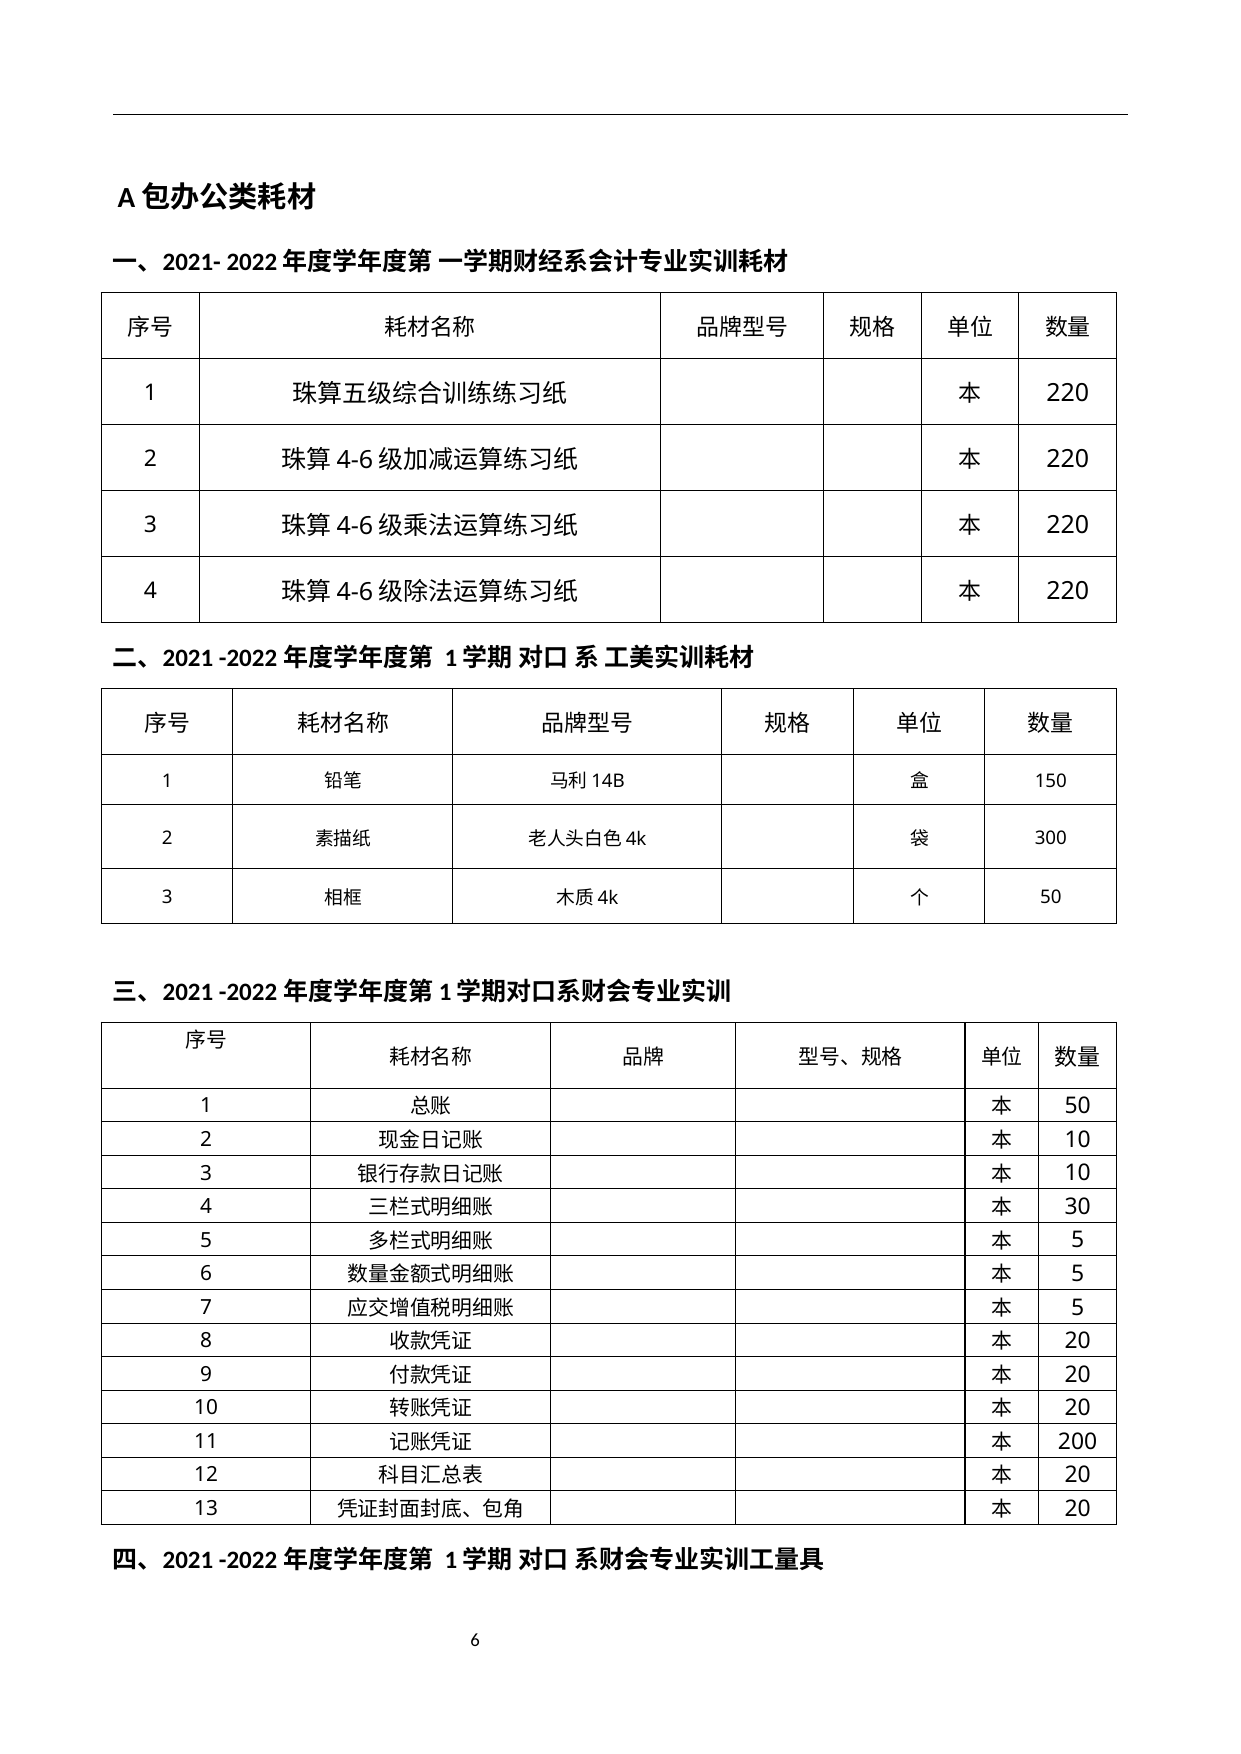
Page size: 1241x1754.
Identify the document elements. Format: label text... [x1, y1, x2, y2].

table_cell [736, 1458, 964, 1490]
table_cell 20 [1039, 1357, 1116, 1389]
table_header 单位 [854, 689, 984, 754]
table_cell 本 [922, 359, 1018, 424]
table_cell 7 [102, 1290, 310, 1322]
table_cell 220 [1019, 557, 1116, 622]
table_cell 现金日记账 [311, 1122, 550, 1155]
table_cell [722, 805, 853, 868]
table_cell [551, 1122, 735, 1155]
table_cell 本 [966, 1458, 1038, 1490]
table_header 单位 [966, 1023, 1038, 1088]
table_cell 三栏式明细账 [311, 1189, 550, 1222]
table_cell [551, 1290, 735, 1322]
table_header 型号、规格 [736, 1023, 964, 1088]
table_cell 本 [966, 1223, 1038, 1255]
table_cell [661, 425, 823, 490]
table_cell 素描纸 [233, 805, 452, 868]
table_header 数量 [985, 689, 1116, 754]
table_cell 220 [1019, 425, 1116, 490]
table_cell 本 [966, 1189, 1038, 1222]
table_cell 本 [966, 1089, 1038, 1121]
table_cell 200 [1039, 1424, 1116, 1457]
table_cell 珠算五级综合训练练习纸 [200, 359, 660, 424]
table_header 数量 [1039, 1023, 1116, 1088]
table_cell 多栏式明细账 [311, 1223, 550, 1255]
table_cell 盒 [854, 755, 984, 804]
table_header 数量 [1019, 293, 1116, 358]
table_cell 220 [1019, 359, 1116, 424]
table_cell 本 [966, 1357, 1038, 1389]
table_cell 个 [854, 869, 984, 923]
table_cell 本 [966, 1424, 1038, 1457]
table_header 耗材名称 [200, 293, 660, 358]
table_cell 20 [1039, 1458, 1116, 1490]
table_cell 付款凭证 [311, 1357, 550, 1389]
table_cell [722, 755, 853, 804]
table_cell [736, 1122, 964, 1155]
table_cell 银行存款日记账 [311, 1156, 550, 1188]
table_header 单位 [922, 293, 1018, 358]
table_cell 12 [102, 1458, 310, 1490]
table_cell 收款凭证 [311, 1324, 550, 1356]
table_cell [551, 1458, 735, 1490]
text 三、2021 -2022 年度学年度第 1学期对口系财会专业实训 [112, 957, 1128, 1022]
table_header 规格 [824, 293, 921, 358]
table_cell 2 [102, 805, 232, 868]
table_cell 凭证封面封底、包角 [311, 1491, 550, 1524]
table_cell 本 [966, 1156, 1038, 1188]
table_cell 3 [102, 1156, 310, 1188]
table_cell 20 [1039, 1491, 1116, 1524]
table_cell 珠算4-6级加减运算练习纸 [200, 425, 660, 490]
table_cell 转账凭证 [311, 1391, 550, 1423]
table_cell 30 [1039, 1189, 1116, 1222]
table_cell 20 [1039, 1391, 1116, 1423]
table_cell 6 [102, 1256, 310, 1289]
table_cell [736, 1491, 964, 1524]
text 二、2021 -2022 年度学年度第 1 学期 对口 系 工美实训耗材 [112, 623, 1128, 688]
table_header 耗材名称 [233, 689, 452, 754]
table_cell 5 [102, 1223, 310, 1255]
table_cell [551, 1223, 735, 1255]
table_cell 5 [1039, 1223, 1116, 1255]
table_cell [736, 1256, 964, 1289]
table_cell [551, 1256, 735, 1289]
table_cell 本 [922, 557, 1018, 622]
table_cell [824, 425, 921, 490]
table_cell 总账 [311, 1089, 550, 1121]
table_cell 10 [1039, 1156, 1116, 1188]
table_cell 220 [1019, 491, 1116, 556]
table_cell 应交增值税明细账 [311, 1290, 550, 1322]
table_cell 铅笔 [233, 755, 452, 804]
table_cell 10 [102, 1391, 310, 1423]
table_cell 13 [102, 1491, 310, 1524]
table_cell [661, 491, 823, 556]
table_cell [551, 1324, 735, 1356]
table_cell 1 [102, 755, 232, 804]
table_cell [824, 359, 921, 424]
table_cell [661, 557, 823, 622]
table_cell 20 [1039, 1324, 1116, 1356]
table_cell 本 [922, 491, 1018, 556]
table_cell [722, 869, 853, 923]
table_cell 10 [1039, 1122, 1116, 1155]
table_header 品牌型号 [661, 293, 823, 358]
table_cell 300 [985, 805, 1116, 868]
table_cell 1 [102, 359, 199, 424]
table_cell [824, 557, 921, 622]
table_cell 数量金额式明细账 [311, 1256, 550, 1289]
table_cell [551, 1491, 735, 1524]
table_cell [661, 359, 823, 424]
table_cell 150 [985, 755, 1116, 804]
table_cell 珠算4-6级除法运算练习纸 [200, 557, 660, 622]
table_cell 马利14B [453, 755, 721, 804]
table_header 耗材名称 [311, 1023, 550, 1088]
table_cell 1 [102, 1089, 310, 1121]
table_cell 3 [102, 491, 199, 556]
table_cell 5 [1039, 1290, 1116, 1322]
table_cell 本 [966, 1491, 1038, 1524]
table_cell 4 [102, 557, 199, 622]
table_cell 本 [966, 1256, 1038, 1289]
table_cell 8 [102, 1324, 310, 1356]
table_cell 相框 [233, 869, 452, 923]
text 一、2021- 2022年度学年度第 一学期财经系会计专业实训耗材 [112, 227, 1128, 292]
text A包办公类耗材 [112, 162, 1128, 227]
table_cell [551, 1189, 735, 1222]
table_header 序号 [102, 689, 232, 754]
table_cell [551, 1089, 735, 1121]
table_cell 3 [102, 869, 232, 923]
table_cell [736, 1189, 964, 1222]
table_cell [736, 1391, 964, 1423]
table_cell 2 [102, 1122, 310, 1155]
table_cell 袋 [854, 805, 984, 868]
table_cell [824, 491, 921, 556]
table_cell 本 [966, 1290, 1038, 1322]
table_header 品牌型号 [453, 689, 721, 754]
table_cell 记账凭证 [311, 1424, 550, 1457]
table_cell 本 [966, 1391, 1038, 1423]
table_cell [736, 1357, 964, 1389]
table_cell 科目汇总表 [311, 1458, 550, 1490]
table_cell 珠算4-6级乘法运算练习纸 [200, 491, 660, 556]
table_cell 老人头白色4k [453, 805, 721, 868]
table_header 规格 [722, 689, 853, 754]
table_cell 本 [966, 1122, 1038, 1155]
table_header 品牌 [551, 1023, 735, 1088]
table_cell 50 [1039, 1089, 1116, 1121]
table_cell [551, 1424, 735, 1457]
table_cell 木质4k [453, 869, 721, 923]
table_header 序号 [102, 293, 199, 358]
table_cell [736, 1089, 964, 1121]
table_cell 本 [966, 1324, 1038, 1356]
table_cell [736, 1424, 964, 1457]
table_cell 2 [102, 425, 199, 490]
table_cell [551, 1357, 735, 1389]
table_cell 9 [102, 1357, 310, 1389]
table_cell 50 [985, 869, 1116, 923]
table_cell [736, 1223, 964, 1255]
text 四、2021 -2022 年度学年度第 1 学期 对口 系财会专业实训工量具 [112, 1525, 1128, 1590]
table_cell [736, 1290, 964, 1322]
table_cell 11 [102, 1424, 310, 1457]
table_cell 5 [1039, 1256, 1116, 1289]
table_cell [736, 1324, 964, 1356]
table_header 序号 [102, 1023, 310, 1088]
table_cell 本 [922, 425, 1018, 490]
table_cell [551, 1391, 735, 1423]
table_cell 4 [102, 1189, 310, 1222]
table_cell [551, 1156, 735, 1188]
table_cell [736, 1156, 964, 1188]
